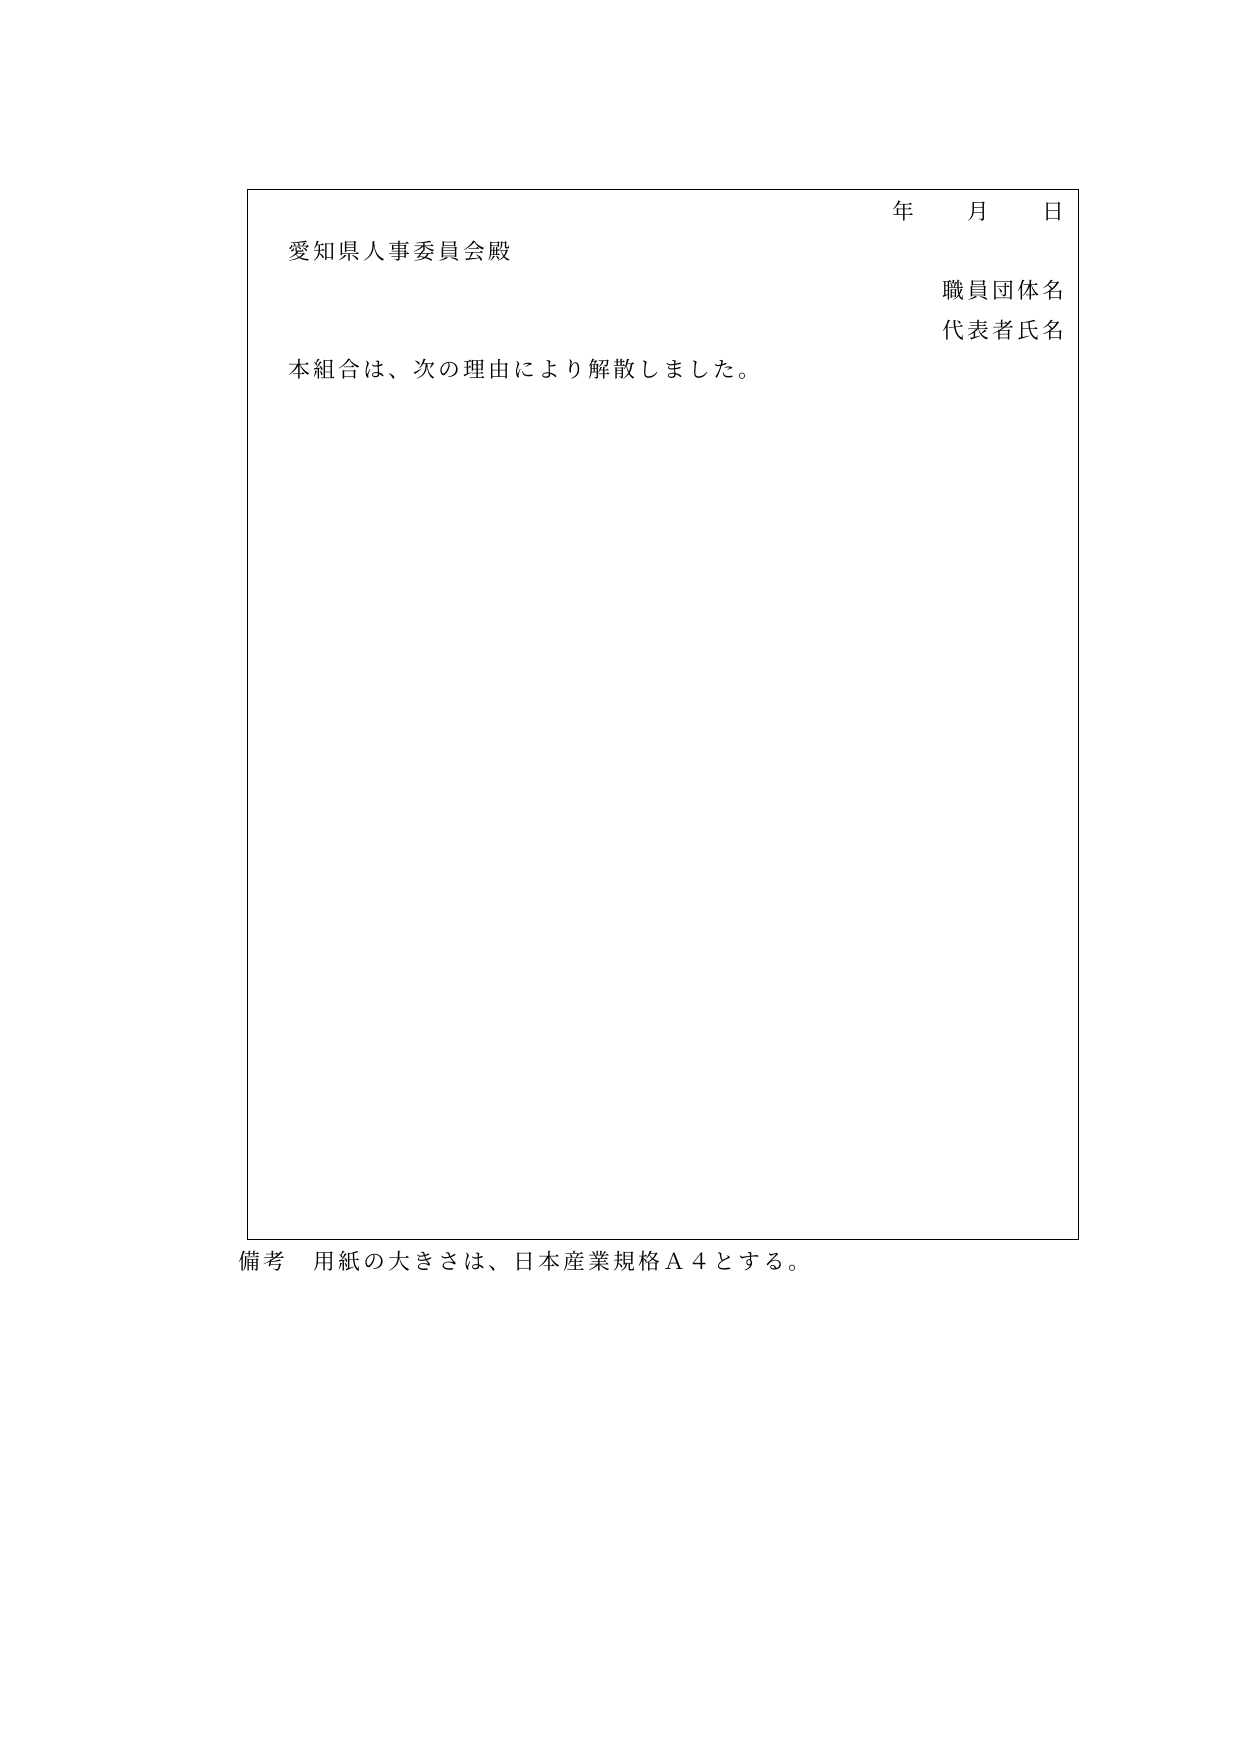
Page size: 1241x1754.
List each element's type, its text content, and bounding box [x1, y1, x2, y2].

table_header 職員団体解散届 年 月 日 愛知県人事委員会殿 職員団体名 代表者氏名 本組合は、次の理由により解散しました。 [248, 190, 1078, 1239]
text 備考 用紙の大きさは、日本産業規格Ａ４とする。 [214, 1240, 1089, 1280]
